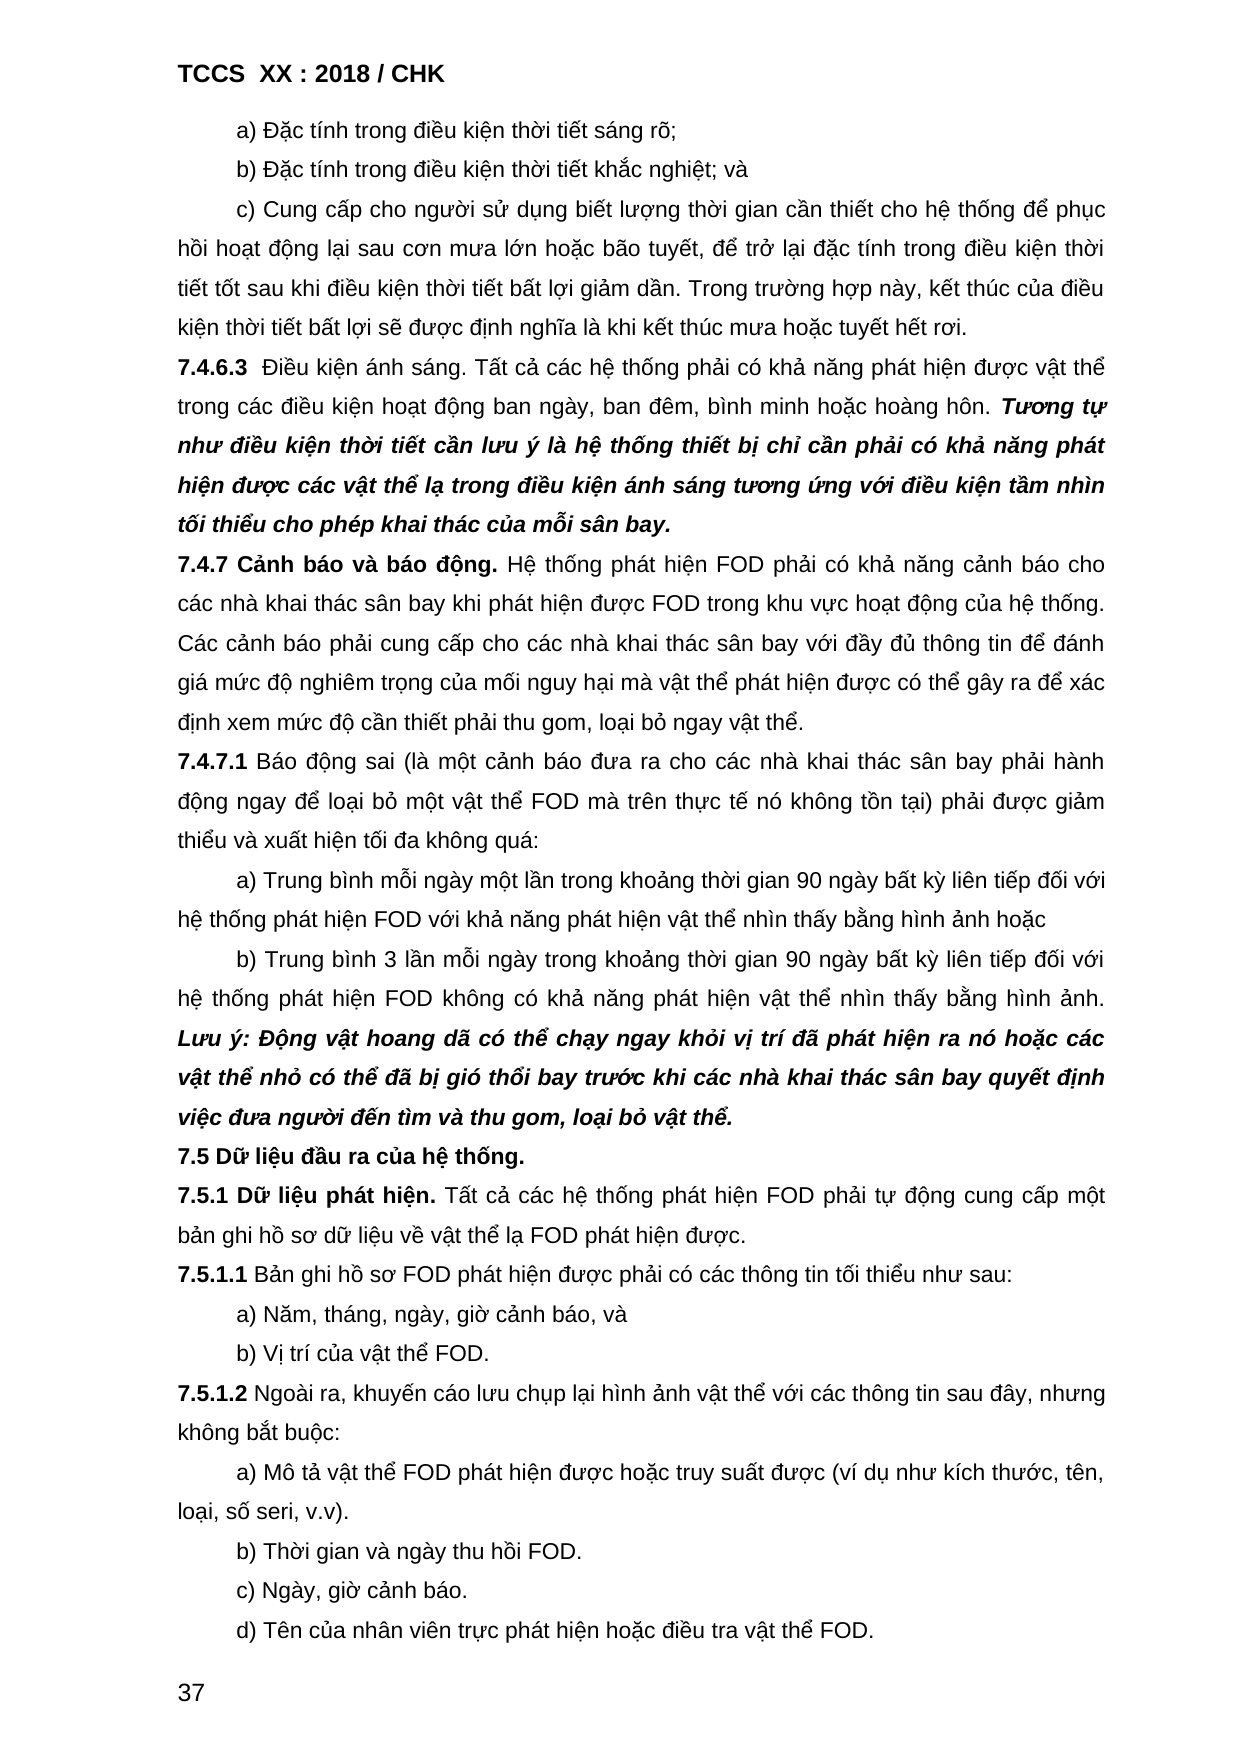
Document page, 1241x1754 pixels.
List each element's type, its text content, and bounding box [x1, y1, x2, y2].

text 7.5 Dữ liệu đầu ra của hệ thống. [177, 1143, 1106, 1169]
text c) Ngày, giờ cảnh báo. [177, 1577, 1106, 1604]
text b) Thời gian và ngày thu hồi FOD. [177, 1538, 1106, 1564]
text 7.5.1.2 Ngoài ra, khuyến cáo lưu chụp lại hình ảnh vật thể với các thông tin sau đây, nhưng không bắt buộc: [177, 1380, 1106, 1446]
text b) Vị trí của vật thể FOD. [177, 1340, 1106, 1367]
text a) Mô tả vật thể FOD phát hiện được hoặc truy suất được (ví dụ như kích thước, tên, loại, số seri, v.v). [177, 1459, 1106, 1525]
text b) Trung bình 3 lần mỗi ngày trong khoảng thời gian 90 ngày bất kỳ liên tiếp đối với hệ thống phát hiện FOD không có khả năng phát hiện vật thể nhìn thấy bằng hình ảnh. Lưu ý: Động vật hoang dã có thể chạy ngay khỏi vị trí đã phát hiện ra nó hoặc các vật thể nhỏ có thể đã bị gió thổi bay trước khi các nhà khai thác sân bay quyết định việc đưa người đến tìm và thu gom, loại bỏ vật thể. [177, 946, 1106, 1130]
text c) Cung cấp cho người sử dụng biết lượng thời gian cần thiết cho hệ thống để phục hồi hoạt động lại sau cơn mưa lớn hoặc bão tuyết, để trở lại đặc tính trong điều kiện thời tiết tốt sau khi điều kiện thời tiết bất lợi giảm dần. Trong trường hợp này, kết thúc của điều kiện thời tiết bất lợi sẽ được định nghĩa là khi kết thúc mưa hoặc tuyết hết rơi. [177, 196, 1106, 340]
text 7.5.1 Dữ liệu phát hiện. Tất cả các hệ thống phát hiện FOD phải tự động cung cấp một bản ghi hồ sơ dữ liệu về vật thể lạ FOD phát hiện được. [177, 1182, 1106, 1248]
text 7.4.6.3 Điều kiện ánh sáng. Tất cả các hệ thống phải có khả năng phát hiện được vật thể trong các điều kiện hoạt động ban ngày, ban đêm, bình minh hoặc hoàng hôn. Tương tự như điều kiện thời tiết cần lưu ý là hệ thống thiết bị chỉ cần phải có khả năng phát hiện được các vật thể lạ trong điều kiện ánh sáng tương ứng với điều kiện tầm nhìn tối thiểu cho phép khai thác của mỗi sân bay. [177, 353, 1106, 538]
text d) Tên của nhân viên trực phát hiện hoặc điều tra vật thể FOD. [177, 1617, 1106, 1643]
text a) Năm, tháng, ngày, giờ cảnh báo, và [177, 1301, 1106, 1327]
text b) Đặc tính trong điều kiện thời tiết khắc nghiệt; và [177, 156, 1106, 182]
text 7.5.1.1 Bản ghi hồ sơ FOD phát hiện được phải có các thông tin tối thiểu như sau: [177, 1261, 1106, 1288]
text 7.4.7 Cảnh báo và báo động. Hệ thống phát hiện FOD phải có khả năng cảnh báo cho các nhà khai thác sân bay khi phát hiện được FOD trong khu vực hoạt động của hệ thống. Các cảnh báo phải cung cấp cho các nhà khai thác sân bay với đầy đủ thông tin để đánh giá mức độ nghiêm trọng của mối nguy hại mà vật thể phát hiện được có thể gây ra để xác định xem mức độ cần thiết phải thu gom, loại bỏ ngay vật thể. [177, 551, 1106, 735]
text a) Đặc tính trong điều kiện thời tiết sáng rõ; [177, 117, 1106, 143]
text 7.4.7.1 Báo động sai (là một cảnh báo đưa ra cho các nhà khai thác sân bay phải hành động ngay để loại bỏ một vật thể FOD mà trên thực tế nó không tồn tại) phải được giảm thiểu và xuất hiện tối đa không quá: [177, 748, 1106, 853]
text a) Trung bình mỗi ngày một lần trong khoảng thời gian 90 ngày bất kỳ liên tiếp đối với hệ thống phát hiện FOD với khả năng phát hiện vật thể nhìn thấy bằng hình ảnh hoặc [177, 867, 1106, 932]
